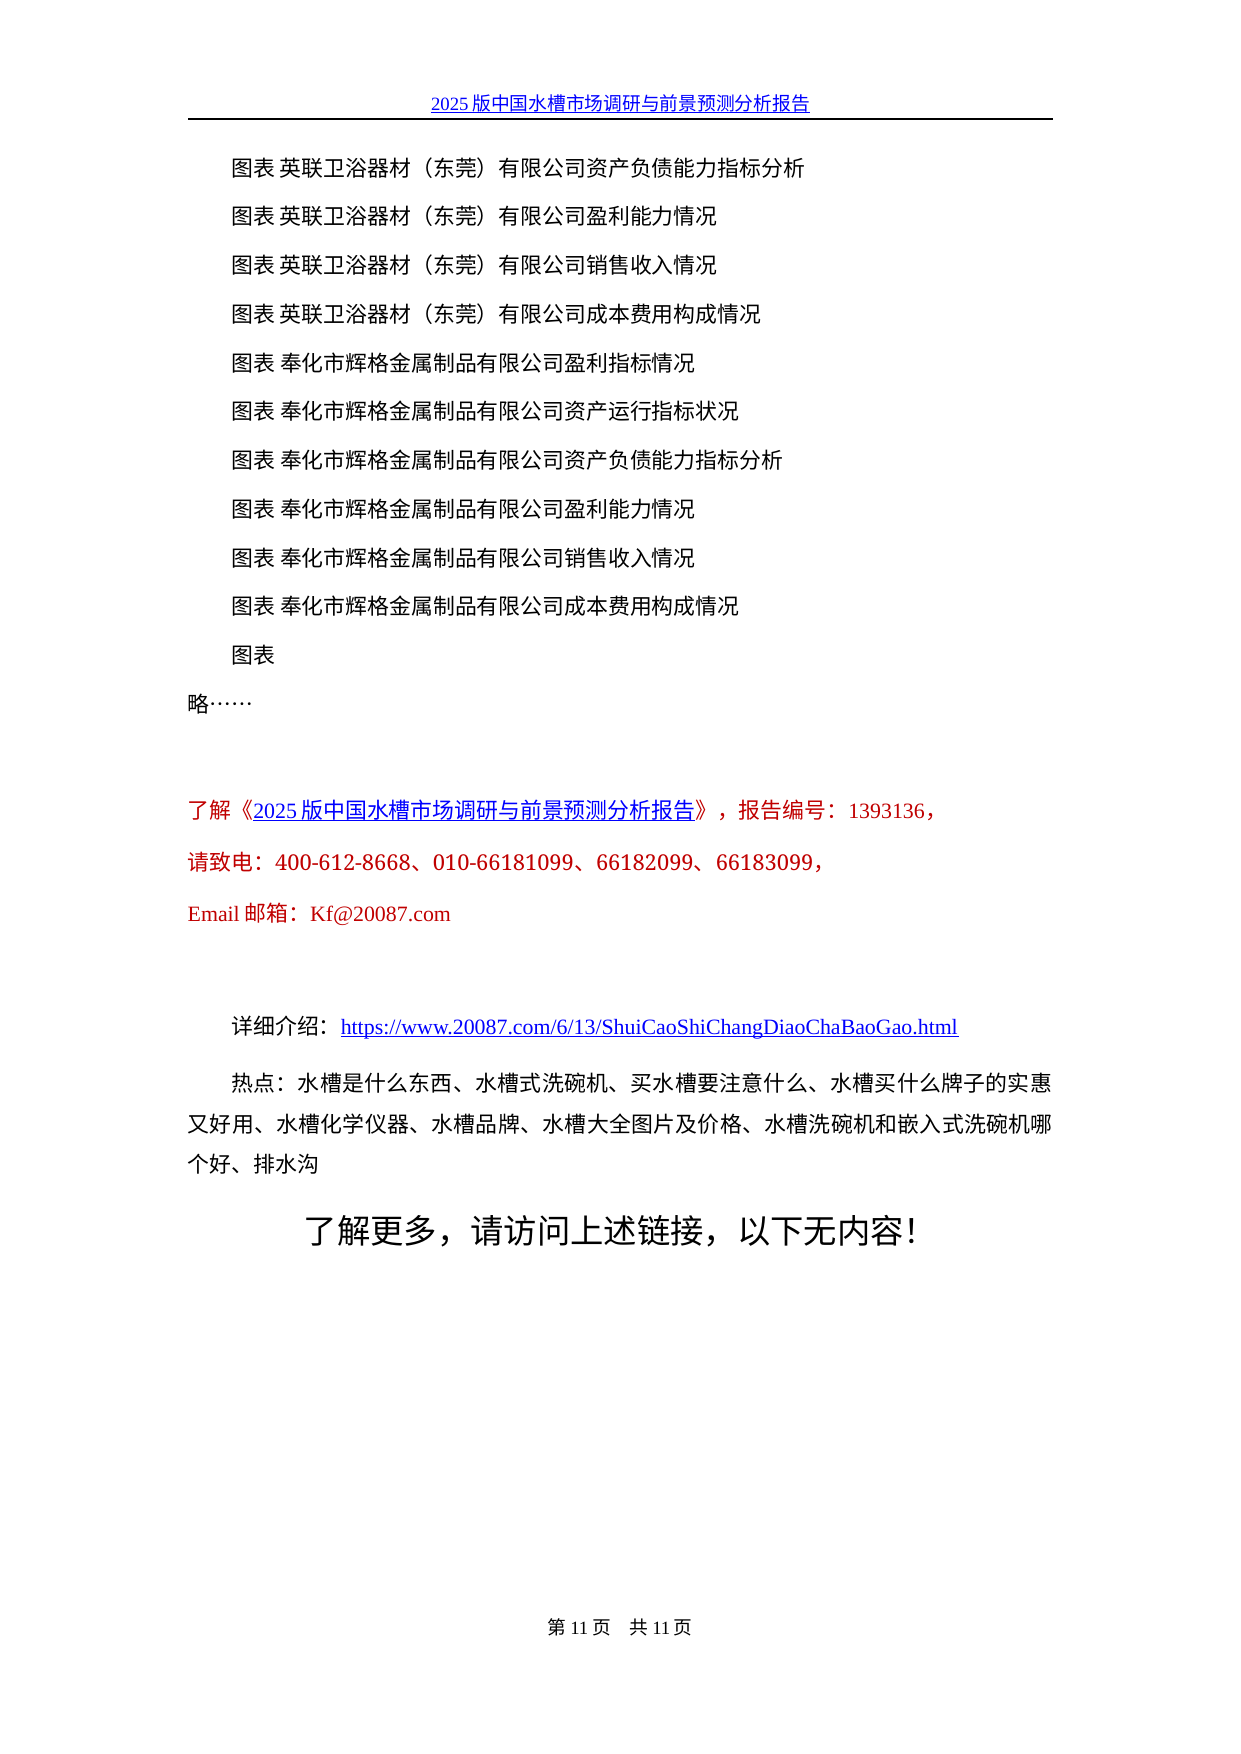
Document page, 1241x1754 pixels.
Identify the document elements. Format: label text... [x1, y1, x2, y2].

text Email邮箱：Kf@20087.com [187, 896, 1053, 928]
text 热点：水槽是什么东西、水槽式洗碗机、买水槽要注意什么、水槽买什么牌子的实惠又好用、水槽化学仪器、水槽品牌、水槽大全图片及价格、水槽洗碗机和嵌入式洗碗机哪个好、排水沟 [187, 1066, 1053, 1179]
title 了解更多，请访问上述链接，以下无内容！ [187, 1197, 1053, 1262]
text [187, 150, 1053, 719]
text 请致电：400-612-8668、010-66181099、66182099、66183099， [187, 844, 1053, 877]
text 详细介绍：https://www.20087.com/6/13/ShuiCaoShiChangDiaoChaBaoGao.html [187, 1009, 1053, 1041]
text 了解《2025版中国水槽市场调研与前景预测分析报告》，报告编号：1393136， [187, 793, 1053, 825]
